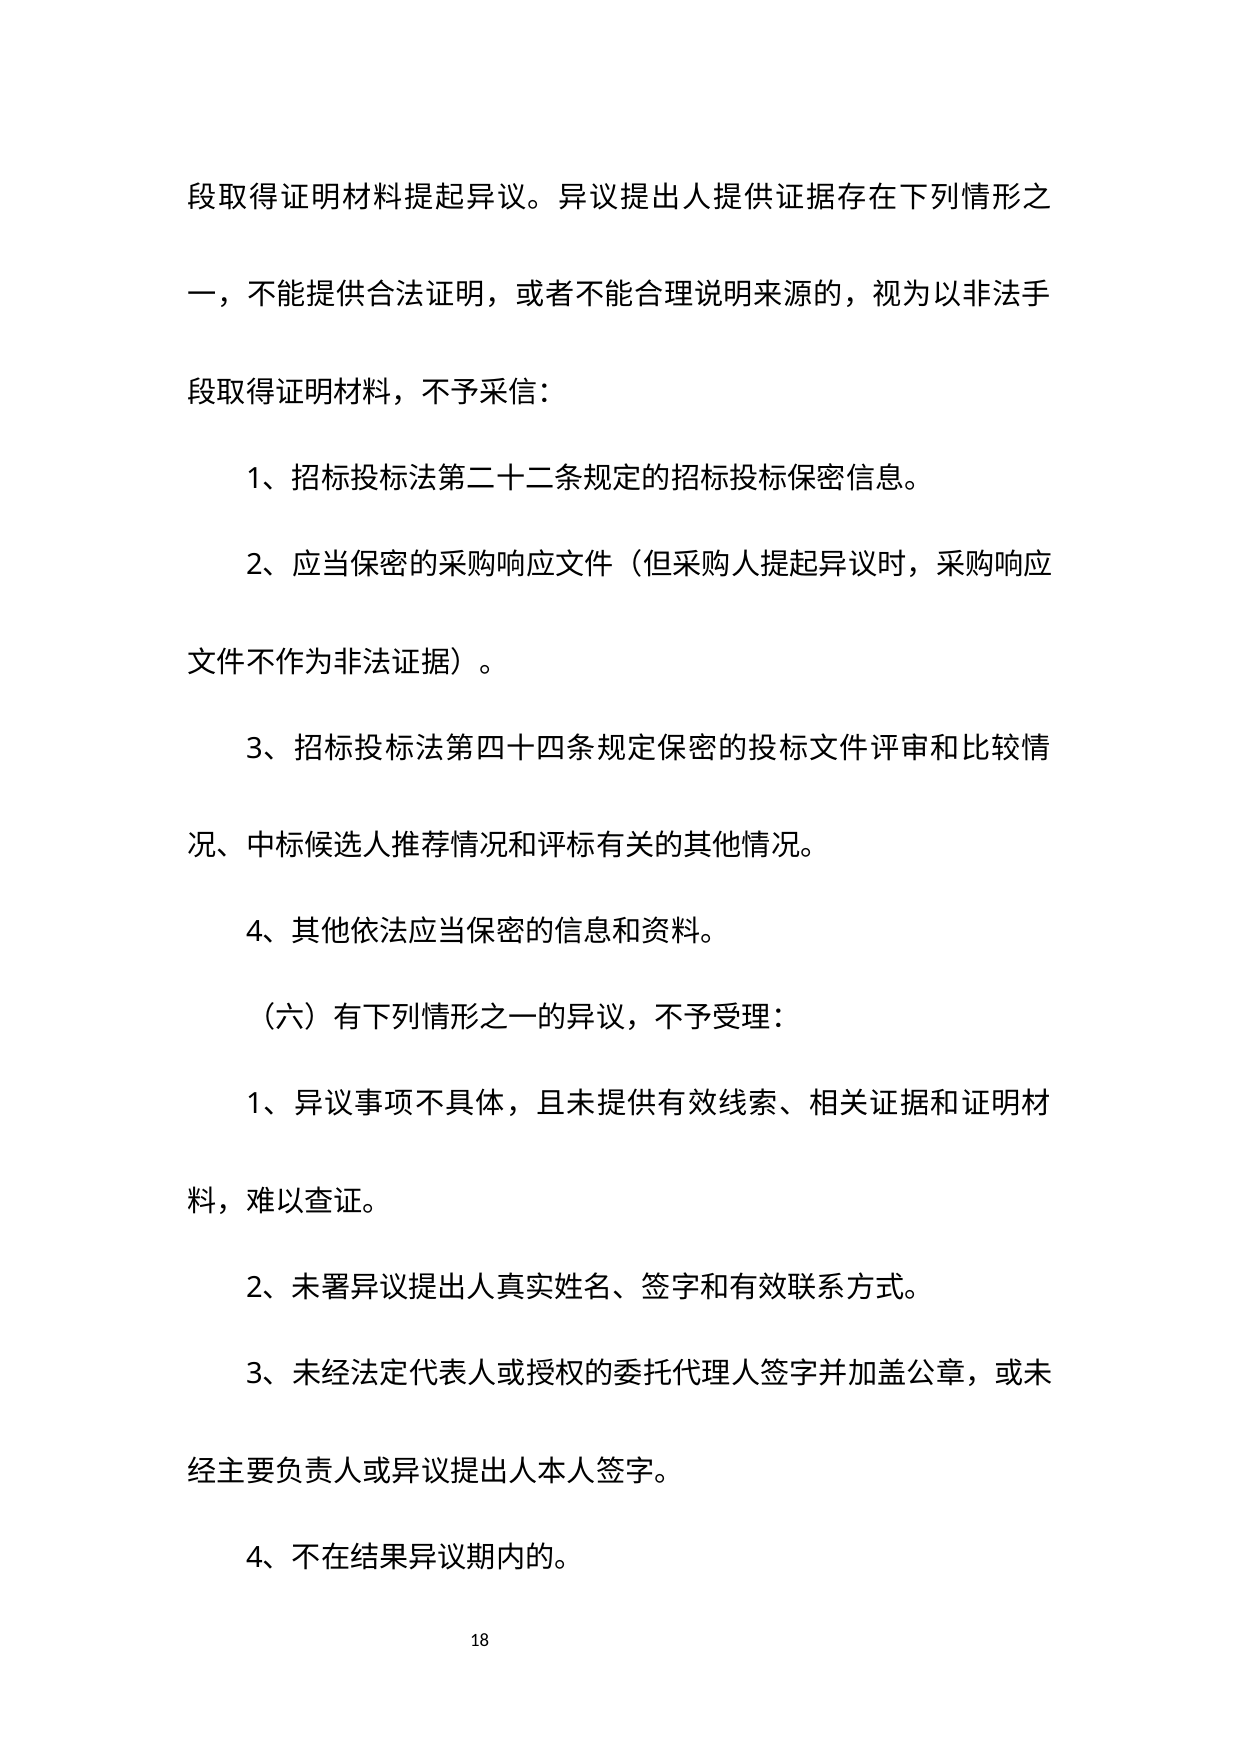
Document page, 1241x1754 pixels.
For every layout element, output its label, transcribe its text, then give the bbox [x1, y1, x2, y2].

text 4、其他依法应当保密的信息和资料。 [187, 897, 1053, 962]
text 2、未署异议提出人真实姓名、签字和有效联系方式。 [187, 1252, 1053, 1317]
text （六）有下列情形之一的异议，不予受理： [187, 983, 1053, 1048]
text 1、招标投标法第二十二条规定的招标投标保密信息。 [187, 443, 1053, 508]
text 3、招标投标法第四十四条规定保密的投标文件评审和比较情况、中标候选人推荐情况和评标有关的其他情况。 [187, 713, 1053, 875]
text 3、未经法定代表人或授权的委托代理人签字并加盖公章，或未经主要负责人或异议提出人本人签字。 [187, 1339, 1053, 1501]
text 1、异议事项不具体，且未提供有效线索、相关证据和证明材料，难以查证。 [187, 1069, 1053, 1231]
text 2、应当保密的采购响应文件（但采购人提起异议时，采购响应文件不作为非法证据）。 [187, 529, 1053, 692]
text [187, 162, 1053, 422]
text 4、不在结果异议期内的。 [187, 1522, 1053, 1587]
